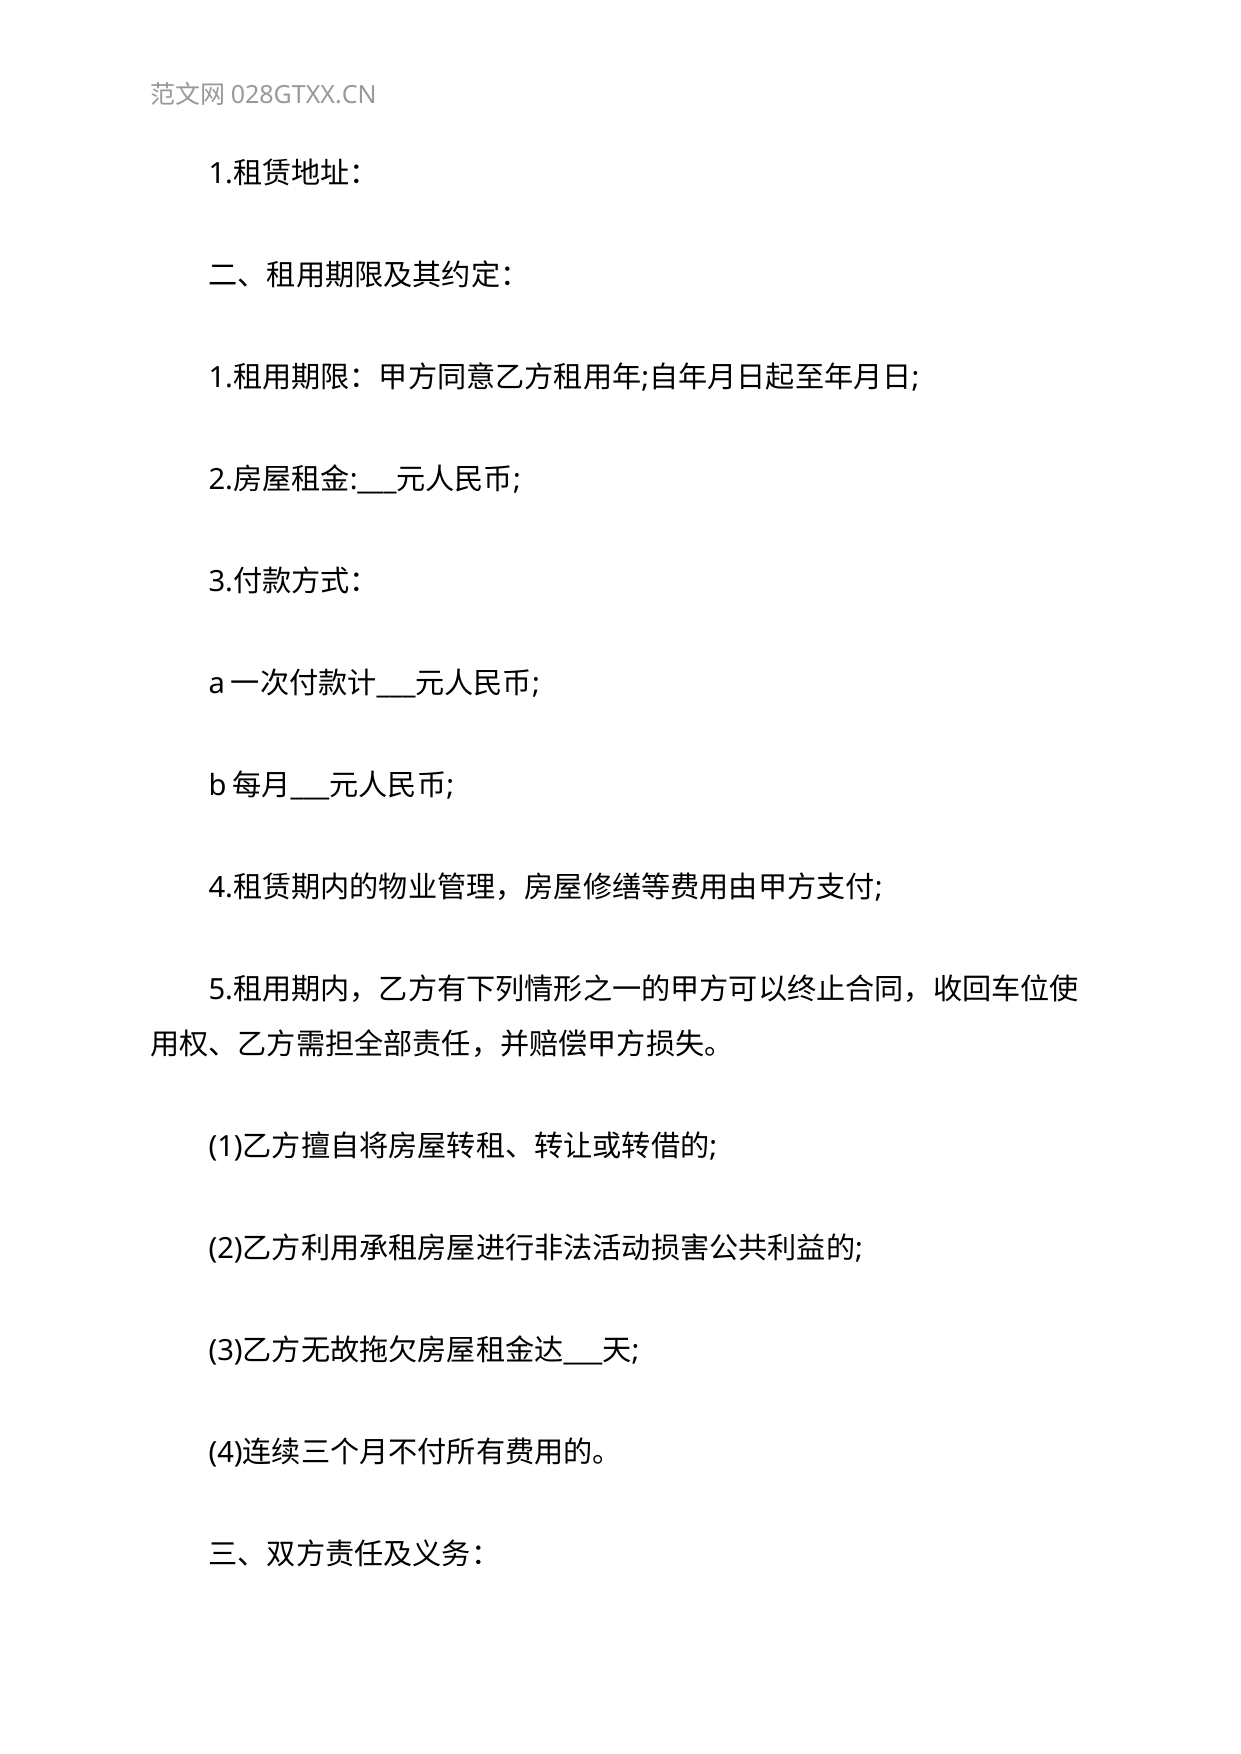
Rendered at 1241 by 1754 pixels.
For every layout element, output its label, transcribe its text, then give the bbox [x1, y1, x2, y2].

text (1)乙方擅自将房屋转租、转让或转借的; [150, 1122, 1090, 1165]
text (4)连续三个月不付所有费用的。 [150, 1428, 1090, 1471]
text 三、双方责任及义务： [150, 1530, 1090, 1573]
text 1.租赁地址： [150, 150, 1090, 192]
text 2.房屋租金:___元人民币; [150, 456, 1090, 498]
text (3)乙方无故拖欠房屋租金达___天; [150, 1326, 1090, 1369]
text a一次付款计___元人民币; [150, 660, 1090, 702]
text (2)乙方利用承租房屋进行非法活动损害公共利益的; [150, 1224, 1090, 1267]
text 1.租用期限：甲方同意乙方租用年;自年月日起至年月日; [150, 354, 1090, 396]
text 二、租用期限及其约定： [150, 252, 1090, 294]
text b每月___元人民币; [150, 762, 1090, 804]
text 4.租赁期内的物业管理，房屋修缮等费用由甲方支付; [150, 864, 1090, 906]
text 3.付款方式： [150, 558, 1090, 600]
text 5.租用期内，乙方有下列情形之一的甲方可以终止合同，收回车位使用权、乙方需担全部责任，并赔偿甲方损失。 [150, 966, 1090, 1063]
